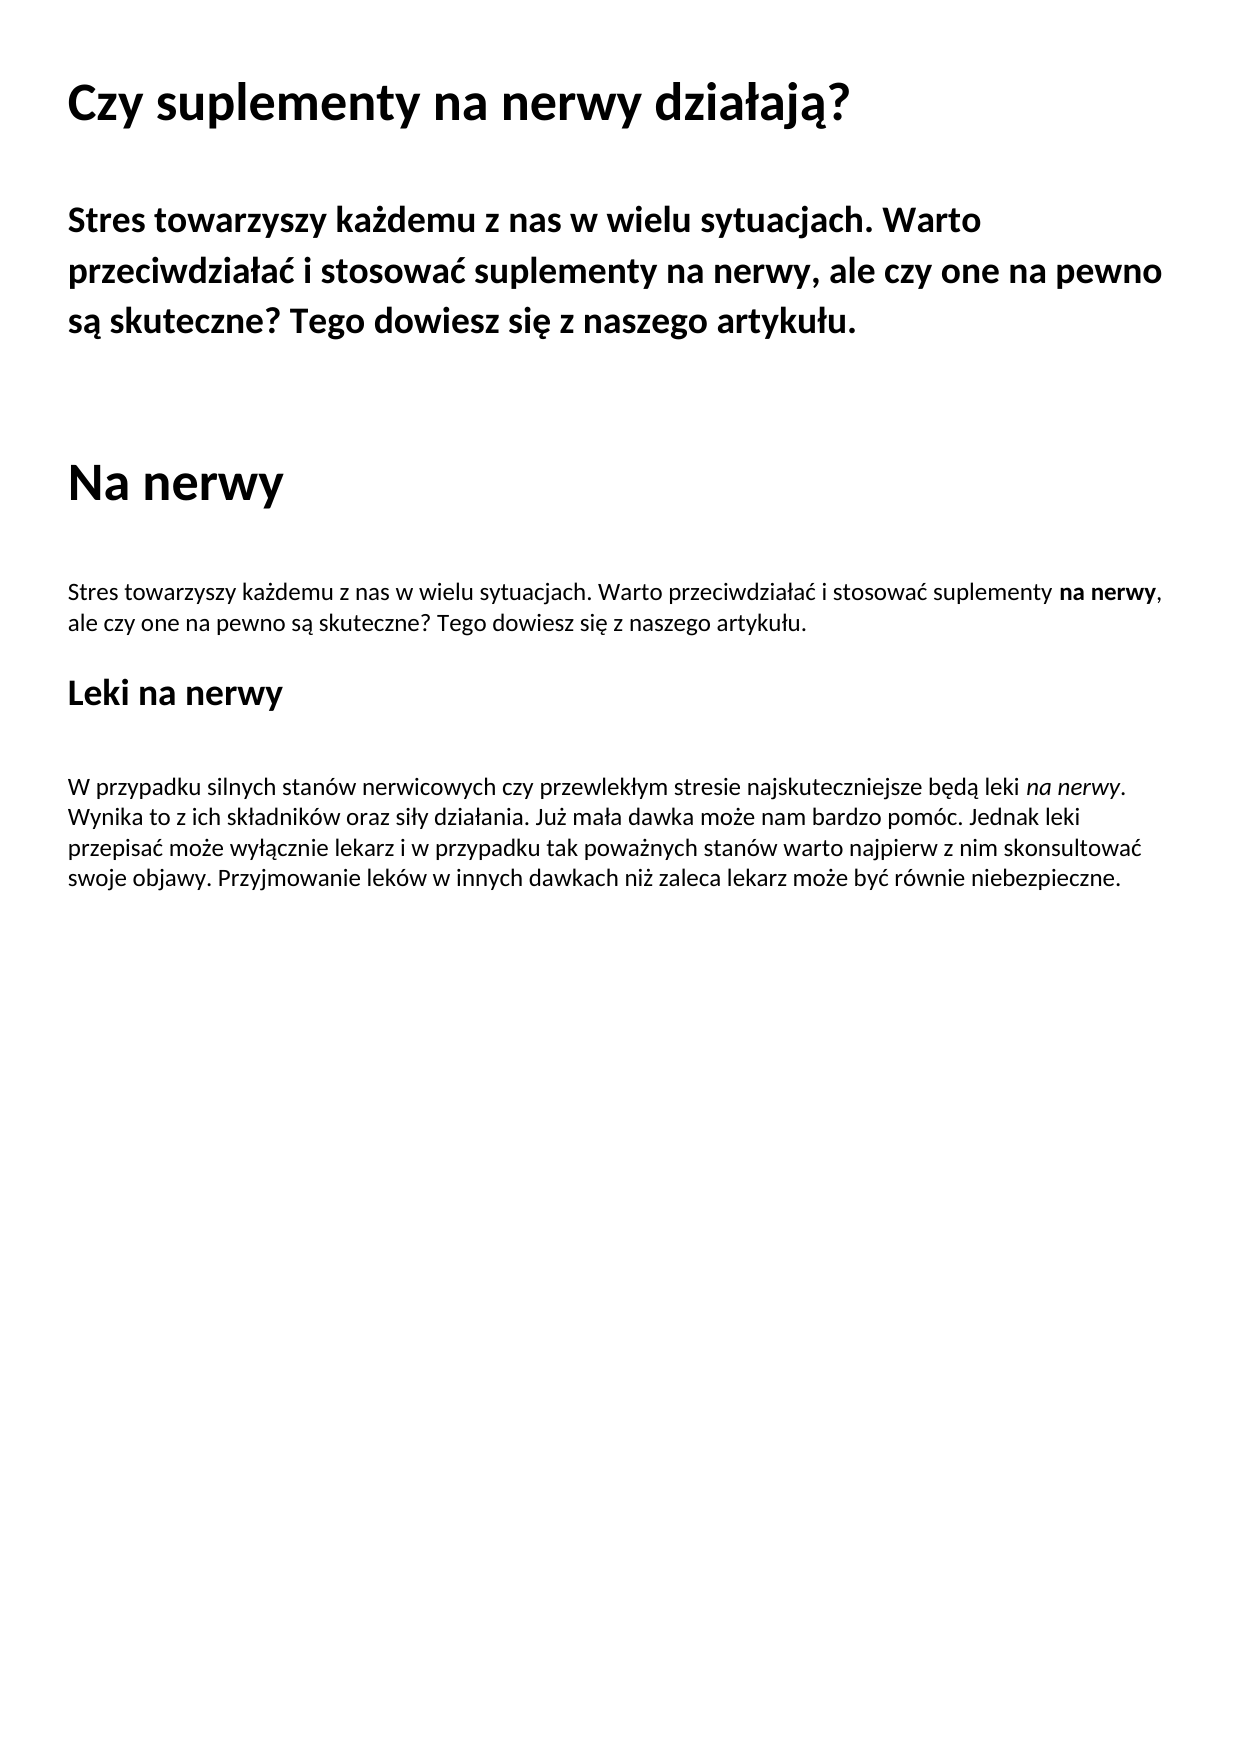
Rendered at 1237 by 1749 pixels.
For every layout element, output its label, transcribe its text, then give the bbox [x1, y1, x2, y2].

text Na nerwy [68, 448, 1169, 514]
text W przypadku silnych stanów nerwicowych czy przewlekłym stresie najskuteczniejsze będą leki na nerwy. Wynika to z ich składników oraz siły działania. Już mała dawka może nam bardzo pomóc. Jednak leki przepisać może wyłącznie lekarz i w przypadku tak poważnych stanów warto najpierw z nim skonsultować swoje objawy. Przyjmowanie leków w innych dawkach niż zaleca lekarz może być równie niebezpieczne. [68, 771, 1169, 893]
text Czy suplementy na nerwy działają? [68, 68, 1169, 134]
text Stres towarzyszy każdemu z nas w wielu sytuacjach. Warto przeciwdziałać i stosować suplementy na nerwy, ale czy one na pewno są skuteczne? Tego dowiesz się z naszego artykułu. [68, 196, 1169, 343]
text Leki na nerwy [68, 668, 1169, 714]
text Stres towarzyszy każdemu z nas w wielu sytuacjach. Warto przeciwdziałać i stosować suplementy na nerwy, ale czy one na pewno są skuteczne? Tego dowiesz się z naszego artykułu. [68, 576, 1169, 637]
